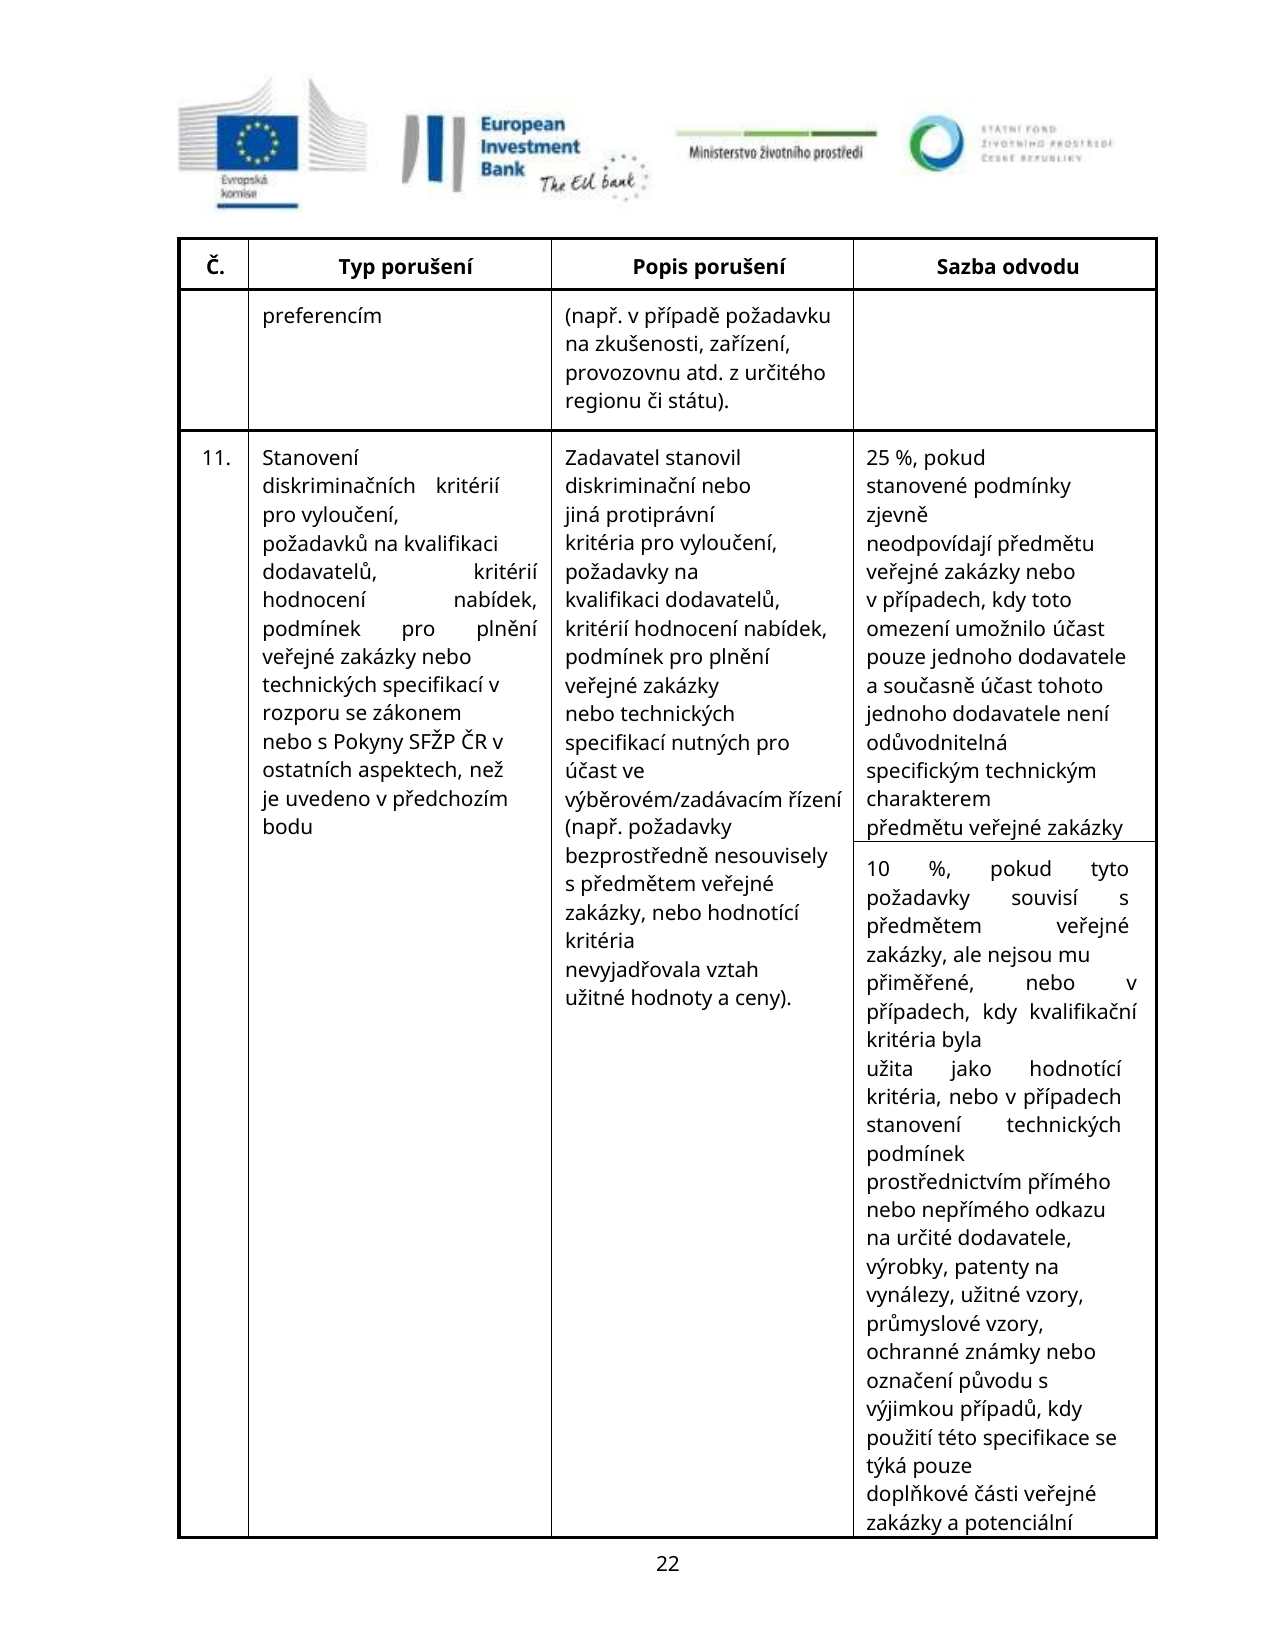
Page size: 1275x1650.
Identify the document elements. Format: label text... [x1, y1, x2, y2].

table_cell (např. v případě požadavku na zkušenosti, zařízení, provozovnu atd. z určitého regionu či státu). [552, 291, 853, 428]
picture [177, 73, 1115, 213]
table_cell [181, 291, 248, 428]
table_header Popis porušení [552, 240, 853, 288]
table_cell Stanovení diskriminačních kritérií pro vyloučení, požadavků na kvalifikaci dodavatelů, kritérií hodnocení nabídek, podmínek pro plnění veřejné zakázky nebo technických specifikací v rozporu se zákonem nebo s Pokyny SFŽP ČR v ostatních aspektech, než je uvedeno v předchozím bodu [249, 432, 551, 1536]
table_cell preferencím [249, 291, 551, 428]
table_cell 11. [181, 432, 248, 1536]
table_cell 25 %, pokud stanovené podmínky zjevně neodpovídají předmětu veřejné zakázky nebo v případech, kdy toto omezení umožnilo účast pouze jednoho dodavatele a současně účast tohoto jednoho dodavatele není odůvodnitelná specifickým technickým charakterem předmětu veřejné zakázky [854, 432, 1155, 841]
table_cell [854, 291, 1155, 428]
table_header Typ porušení [249, 240, 551, 288]
table_header Č. [181, 240, 248, 288]
table_cell Zadavatel stanovil diskriminační nebo jiná protiprávní kritéria pro vyloučení, požadavky na kvalifikaci dodavatelů, kritérií hodnocení nabídek, podmínek pro plnění veřejné zakázky nebo technických specifikací nutných pro účast ve výběrovém/zadávacím řízení (např. požadavky bezprostředně nesouvisely s předmětem veřejné zakázky, nebo hodnotící kritéria nevyjadřovala vztah užitné hodnoty a ceny). [552, 432, 853, 1536]
table_header Sazba odvodu [854, 240, 1155, 288]
